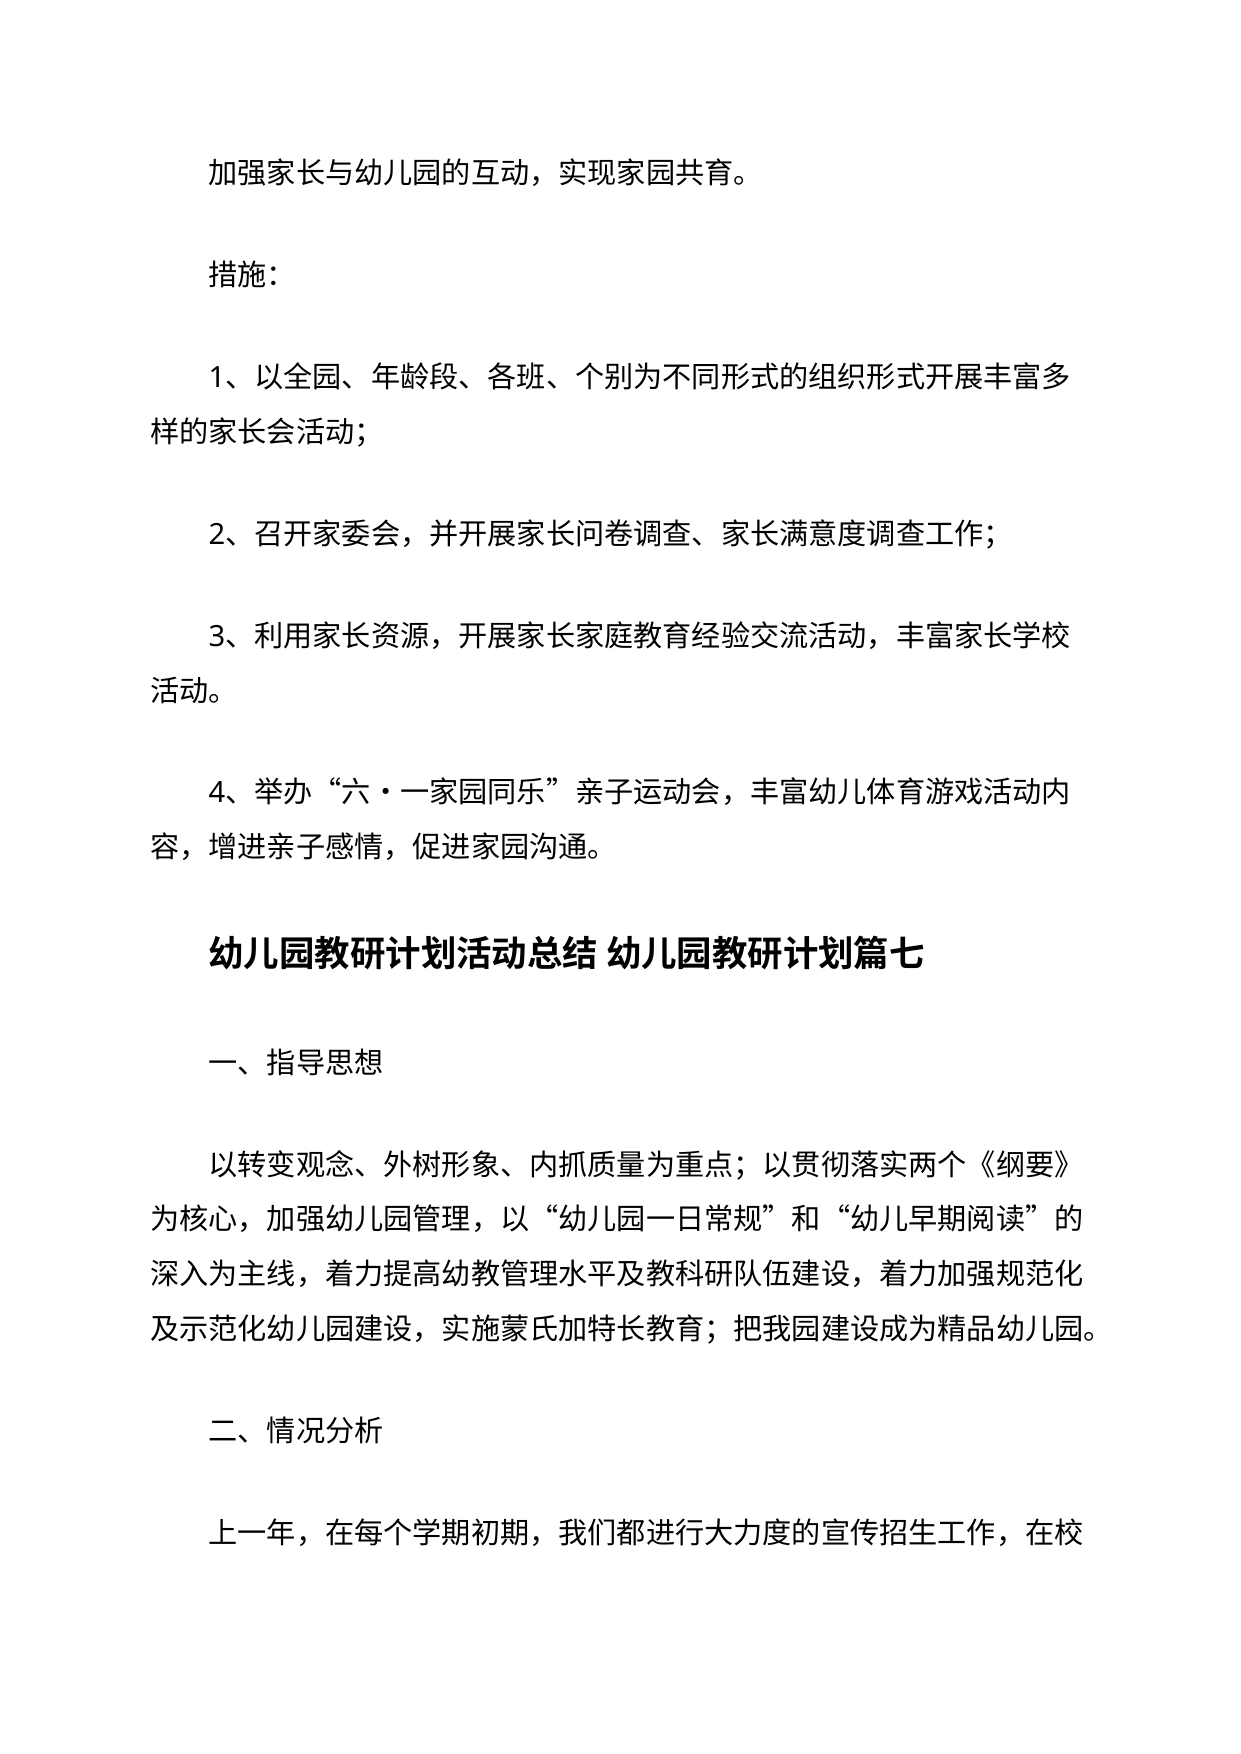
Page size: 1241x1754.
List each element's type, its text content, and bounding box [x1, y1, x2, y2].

text 3、利用家长资源，开展家长家庭教育经验交流活动，丰富家长学校活动。 [150, 612, 1090, 709]
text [150, 1509, 1090, 1552]
text 加强家长与幼儿园的互动，实现家园共育。 [150, 150, 1090, 192]
text 一、指导思想 [150, 1039, 1090, 1082]
text 1、以全园、年龄段、各班、个别为不同形式的组织形式开展丰富多样的家长会活动； [150, 353, 1090, 451]
text 幼儿园教研计划活动总结 幼儿园教研计划篇七 [150, 926, 1090, 977]
text 措施： [150, 252, 1090, 294]
text 4、举办“六•一家园同乐”亲子运动会，丰富幼儿体育游戏活动内容，增进亲子感情，促进家园沟通。 [150, 769, 1090, 866]
text 2、召开家委会，并开展家长问卷调查、家长满意度调查工作； [150, 510, 1090, 553]
text 以转变观念、外树形象、内抓质量为重点；以贯彻落实两个《纲要》为核心，加强幼儿园管理，以“幼儿园一日常规”和“幼儿早期阅读”的深入为主线，着力提高幼教管理水平及教科研队伍建设，着力加强规范化及示范化幼儿园建设，实施蒙氏加特长教育；把我园建设成为精品幼儿园。 [150, 1141, 1090, 1348]
text 二、情况分析 [150, 1407, 1090, 1450]
